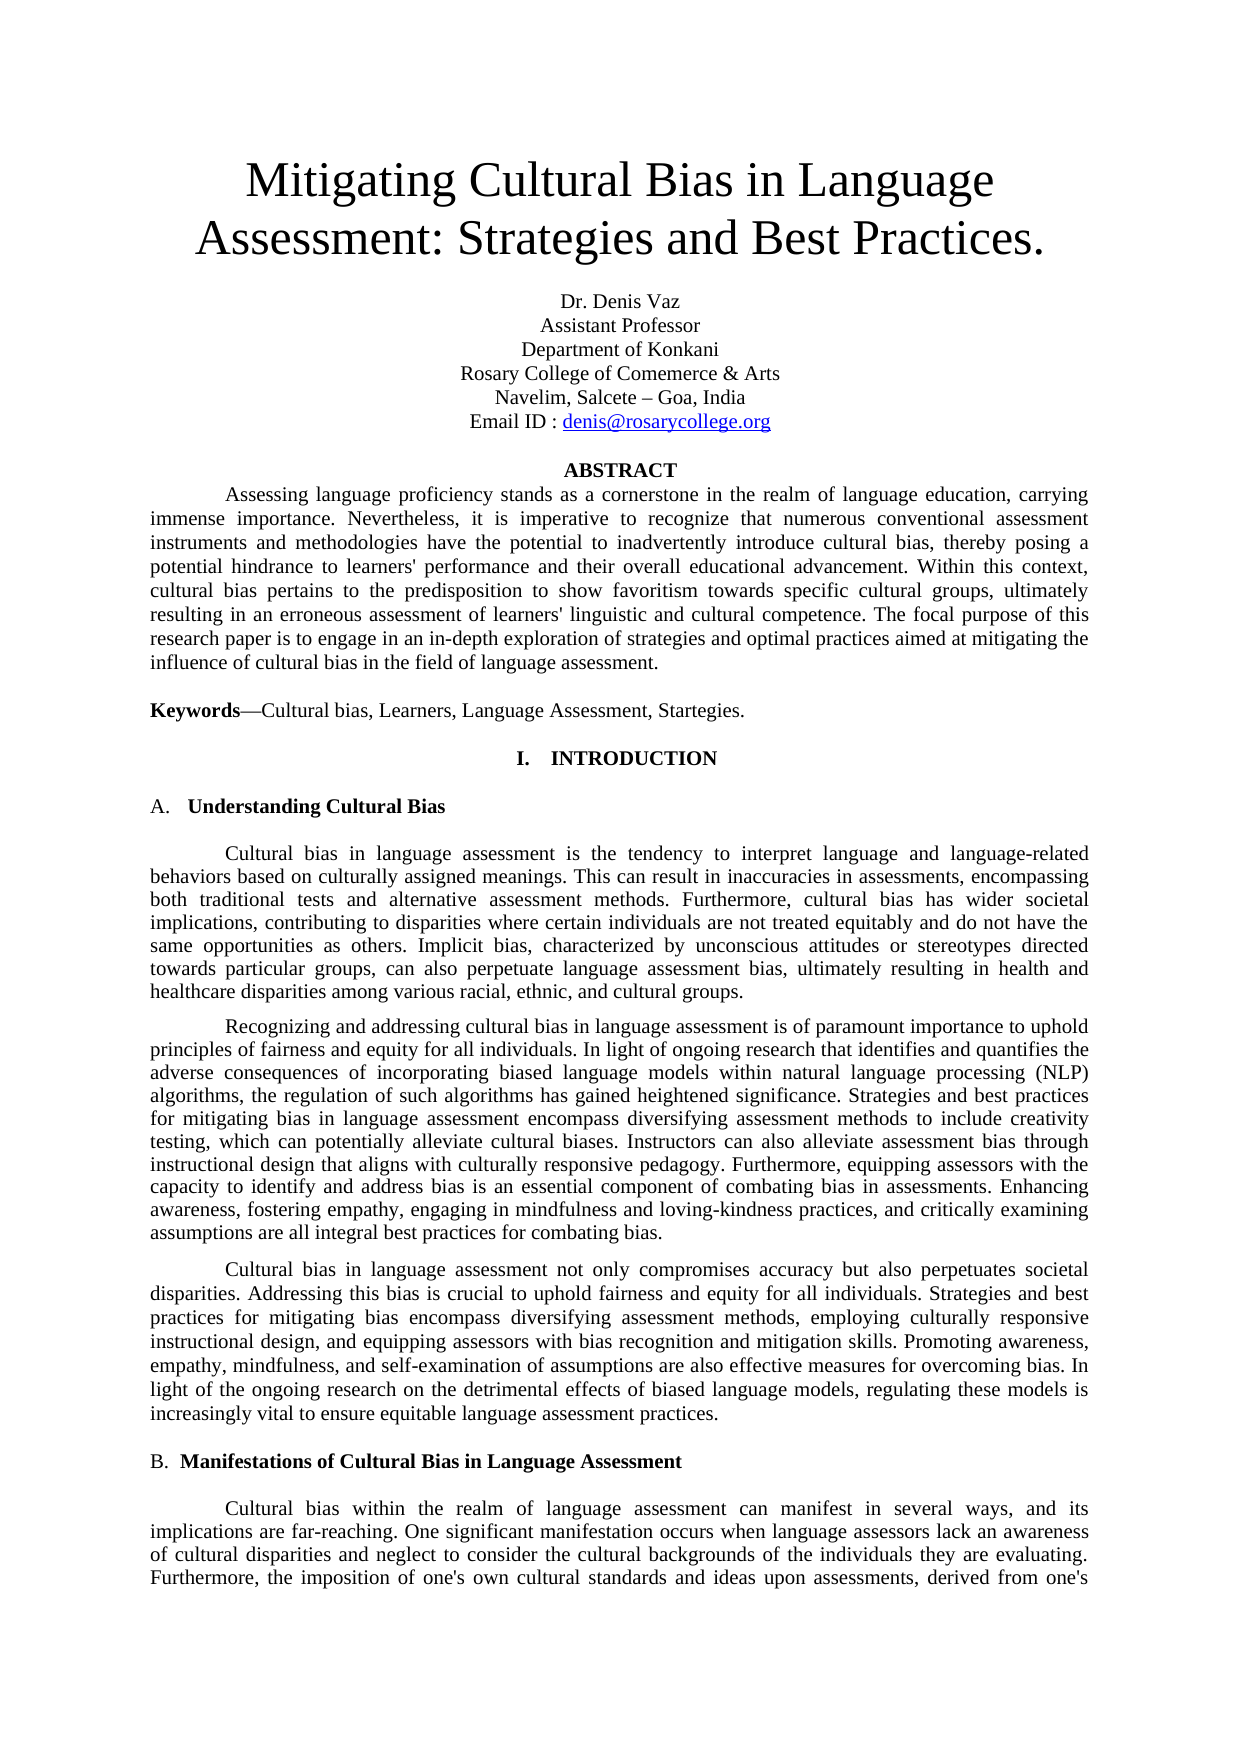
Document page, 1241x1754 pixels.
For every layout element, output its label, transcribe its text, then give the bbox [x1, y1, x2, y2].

subtitle INTRODUCTION [150, 746, 1090, 770]
text Assistant Professor [150, 313, 1090, 337]
subtitle Manifestations of Cultural Bias in Language Assessment [150, 1449, 1090, 1473]
text Email ID : denis@rosarycollege.org [150, 409, 1090, 433]
text Dr. Denis Vaz [150, 289, 1090, 313]
text Rosary College of Comemerce & Arts [150, 361, 1090, 385]
text Assessing language proficiency stands as a cornerstone in the realm of language education, carrying immense importance. Nevertheless, it is imperative to recognize that numerous conventional assessment instruments and methodologies have the potential to inadvertently introduce cultural bias, thereby posing a potential hindrance to learners' performance and their overall educational advancement. Within this context, cultural bias pertains to the predisposition to show favoritism towards specific cultural groups, ultimately resulting in an erroneous assessment of learners' linguistic and cultural competence. The focal purpose of this research paper is to engage in an in-depth exploration of strategies and optimal practices aimed at mitigating the influence of cultural bias in the field of language assessment. [150, 482, 1090, 674]
text Navelim, Salcete – Goa, India [150, 385, 1090, 409]
text Keywords—Cultural bias, Learners, Language Assessment, Startegies. [150, 698, 1090, 722]
text Cultural bias in language assessment not only compromises accuracy but also perpetuates societal disparities. Addressing this bias is crucial to uphold fairness and equity for all individuals. Strategies and best practices for mitigating bias encompass diversifying assessment methods, employing culturally responsive instructional design, and equipping assessors with bias recognition and mitigation skills. Promoting awareness, empathy, mindfulness, and self-examination of assumptions are also effective measures for overcoming bias. In light of the ongoing research on the detrimental effects of biased language models, regulating these models is increasingly vital to ensure equitable language assessment practices. [150, 1257, 1090, 1425]
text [150, 1497, 1090, 1589]
text Department of Konkani [150, 337, 1090, 361]
text Cultural bias in language assessment is the tendency to interpret language and language-related behaviors based on culturally assigned meanings. This can result in inaccuracies in assessments, encompassing both traditional tests and alternative assessment methods. Furthermore, cultural bias has wider societal implications, contributing to disparities where certain individuals are not treated equitably and do not have the same opportunities as others. Implicit bias, characterized by unconscious attitudes or stereotypes directed towards particular groups, can also perpetuate language assessment bias, ultimately resulting in health and healthcare disparities among various racial, ethnic, and cultural groups. [150, 842, 1090, 1003]
text ABSTRACT [150, 457, 1090, 482]
title Mitigating Cultural Bias in Language Assessment: Strategies and Best Practices. [150, 150, 1090, 265]
subtitle Understanding Cultural Bias [150, 794, 1090, 818]
text Recognizing and addressing cultural bias in language assessment is of paramount importance to uphold principles of fairness and equity for all individuals. In light of ongoing research that identifies and quantifies the adverse consequences of incorporating biased language models within natural language processing (NLP) algorithms, the regulation of such algorithms has gained heightened significance. Strategies and best practices for mitigating bias in language assessment encompass diversifying assessment methods to include creativity testing, which can potentially alleviate cultural biases. Instructors can also alleviate assessment bias through instructional design that aligns with culturally responsive pedagogy. Furthermore, equipping assessors with the capacity to identify and address bias is an essential component of combating bias in assessments. Enhancing awareness, fostering empathy, engaging in mindfulness and loving-kindness practices, and critically examining assumptions are all integral best practices for combating bias. [150, 1015, 1090, 1244]
